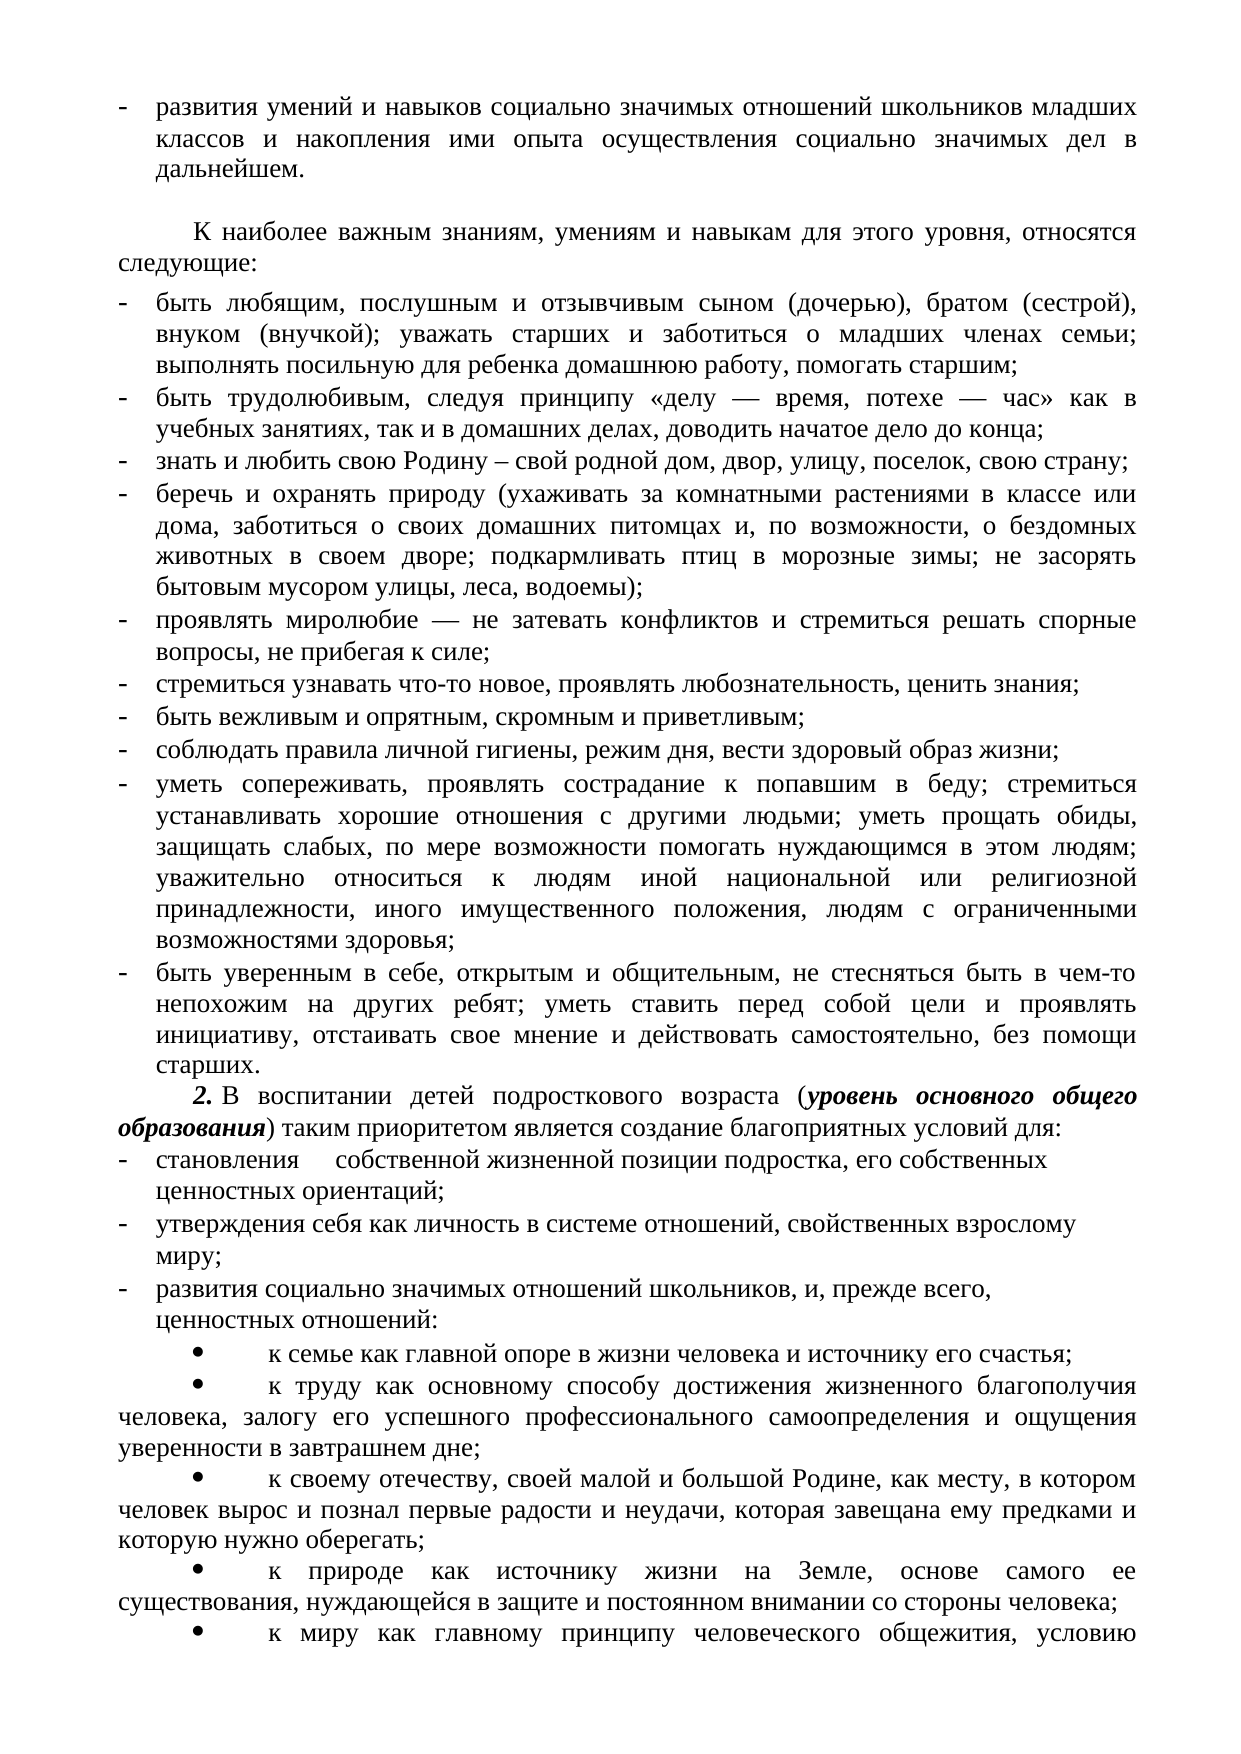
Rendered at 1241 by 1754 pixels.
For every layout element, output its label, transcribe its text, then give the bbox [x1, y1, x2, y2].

list быть уверенным в себе, открытым и общительным, не стесняться быть в чем-то непохожим на других ребят; уметь ставить перед собой цели и проявлять инициативу, отстаивать свое мнение и действовать самостоятельно, без помощи старших. [118, 955, 1138, 1079]
list соблюдать правила личной гигиены, режим дня, вести здоровый образ жизни; [118, 732, 1161, 766]
list к семье как главной опоре в жизни человека и источнику его счастья; [193, 1334, 1161, 1370]
list беречь и охранять природу (ухаживать за комнатными растениями в классе или дома, заботиться о своих домашних питомцах и, по возможности, о бездомных животных в своем дворе; подкармливать птиц в морозные зимы; не засорять бытовым мусором улицы, леса, водоемы); [118, 477, 1138, 601]
list стремиться узнавать что-то новое, проявлять любознательность, ценить знания; [118, 666, 1161, 699]
list утверждения себя как личность в системе отношений, свойственных взрослому миру; [118, 1206, 1138, 1270]
list быть трудолюбивым, следуя принципу «делу — время, потехе — час» как в учебных занятиях, так и в домашних делах, доводить начатое дело до конца; [118, 380, 1138, 443]
list к труду как основному способу достижения жизненного благополучия человека, залогу его успешного профессионального самоопределения и ощущения уверенности в завтрашнем дне; [118, 1370, 1138, 1462]
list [118, 1617, 1138, 1648]
text К наиболее важным знаниям, умениям и навыкам для этого уровня, относятся следующие: [118, 215, 1138, 278]
list быть любящим, послушным и отзывчивым сыном (дочерью), братом (сестрой), внуком (внучкой); уважать старших и заботиться о младших членах семьи; выполнять посильную для ребенка домашнюю работу, помогать старшим; [118, 285, 1138, 379]
list к своему отечеству, своей малой и большой Родине, как месту, в котором человек вырос и познал первые радости и неудачи, которая завещана ему предками и которую нужно оберегать; [118, 1462, 1137, 1554]
list быть вежливым и опрятным, скромным и приветливым; [118, 699, 1161, 732]
list проявлять миролюбие — не затевать конфликтов и стремиться решать спорные вопросы, не прибегая к силе; [118, 602, 1138, 666]
list развития умений и навыков социально значимых отношений школьников младших классов и накопления ими опыта осуществления социально значимых дел в дальнейшем. [118, 89, 1138, 184]
list В воспитании детей подросткового возраста (уровень основного общего образования) таким приоритетом является создание благоприятных условий для: [118, 1079, 1138, 1142]
list развития социально значимых отношений школьников, и, прежде всего, ценностных отношений: [118, 1271, 1138, 1334]
list становления собственной жизненной позиции подростка, его собственных ценностных ориентаций; [118, 1142, 1138, 1206]
list к природе как источнику жизни на Земле, основе самого ее существования, нуждающейся в защите и постоянном внимании со стороны человека; [118, 1555, 1138, 1617]
list знать и любить свою Родину – свой родной дом, двор, улицу, поселок, свою страну; [118, 443, 1161, 476]
list уметь сопереживать, проявлять сострадание к попавшим в беду; стремиться устанавливать хорошие отношения с другими людьми; уметь прощать обиды, защищать слабых, по мере возможности помогать нуждающимся в этом людям; уважительно относиться к людям иной национальной или религиозной принадлежности, иного имущественного положения, людям с ограниченными возможностями здоровья; [118, 766, 1138, 955]
